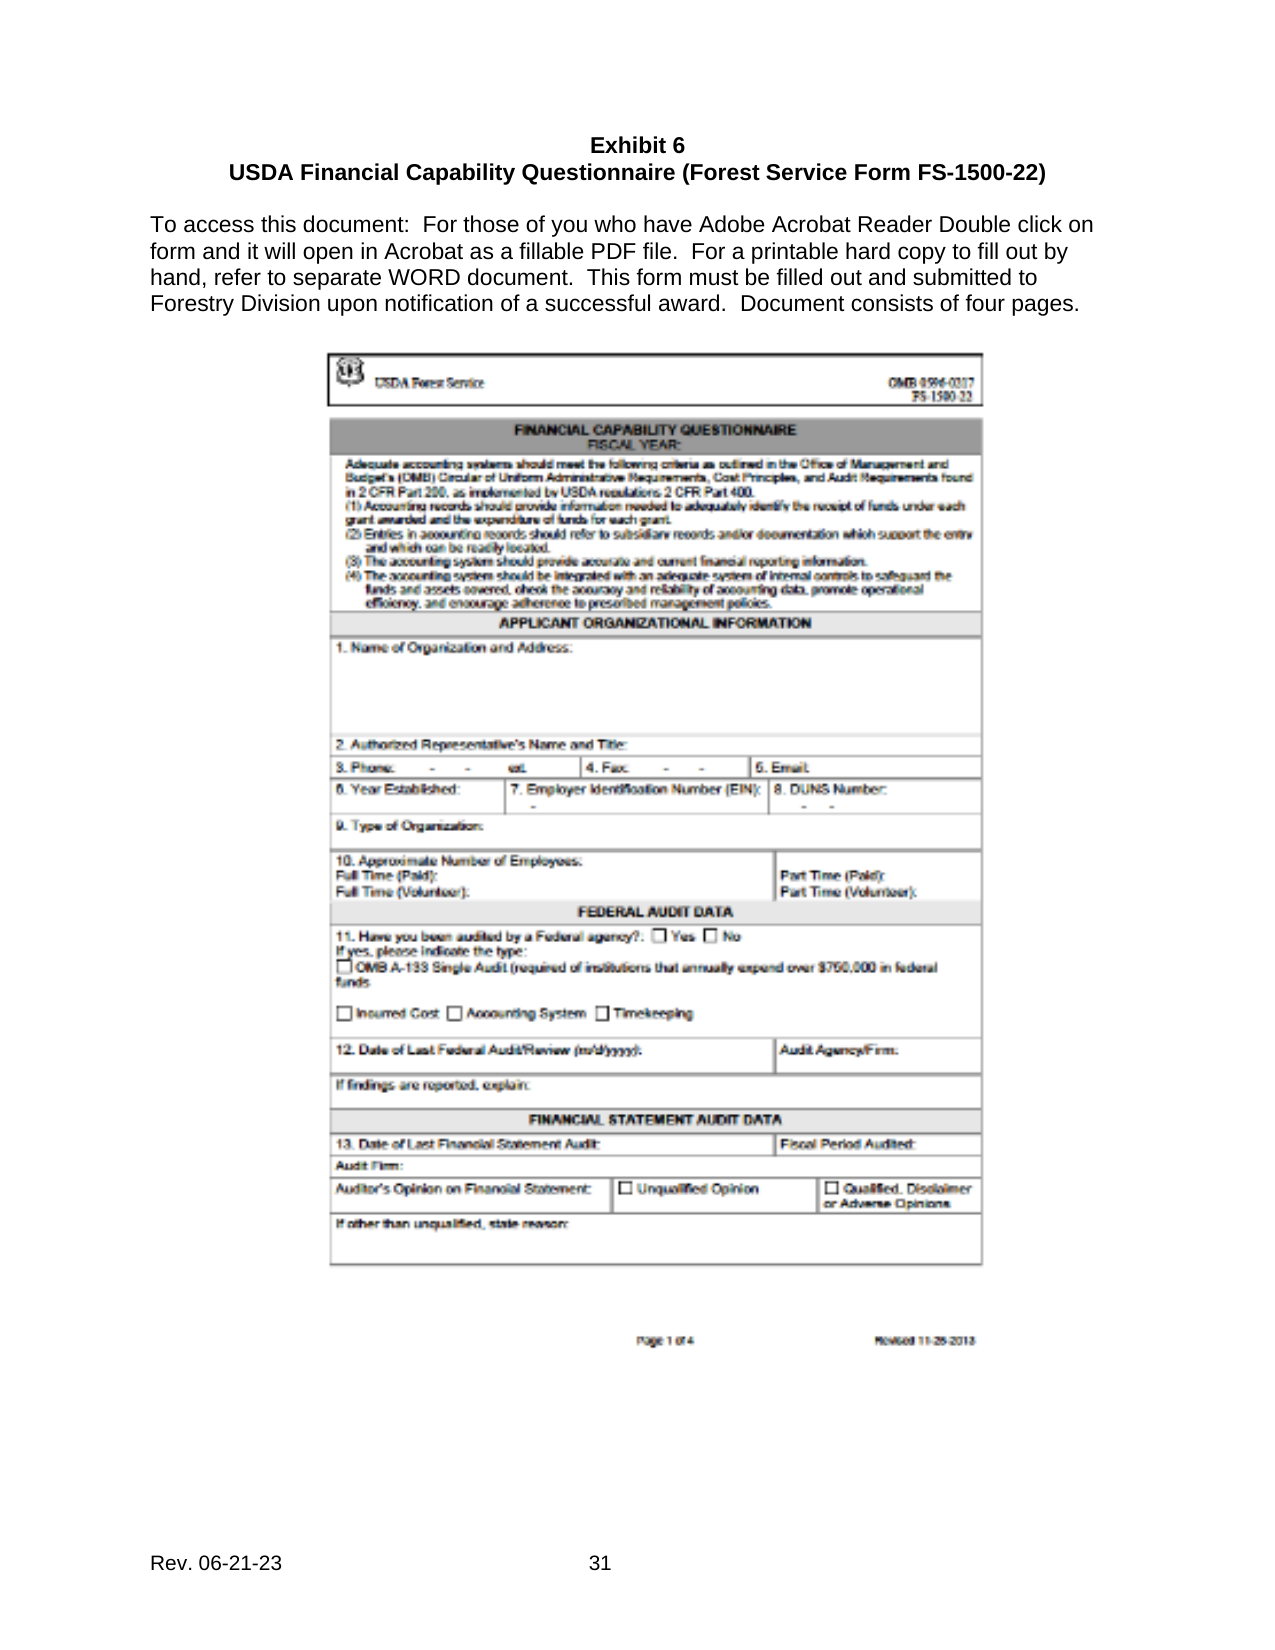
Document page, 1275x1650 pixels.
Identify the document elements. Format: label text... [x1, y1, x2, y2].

text Exhibit 6 [150, 132, 1125, 158]
text USDA Financial Capability Questionnaire (Forest Service Form FS-1500-22) [150, 158, 1125, 185]
text To access this document: For those of you who have Adobe Acrobat Reader Double click on form and it will open in Acrobat as a fillable PDF file. For a printable hard copy to fill out by hand, refer to separate WORD document. This form must be filled out and submitted to Forestry Division upon notification of a successful award. Document consists of four pages. [150, 211, 1125, 317]
